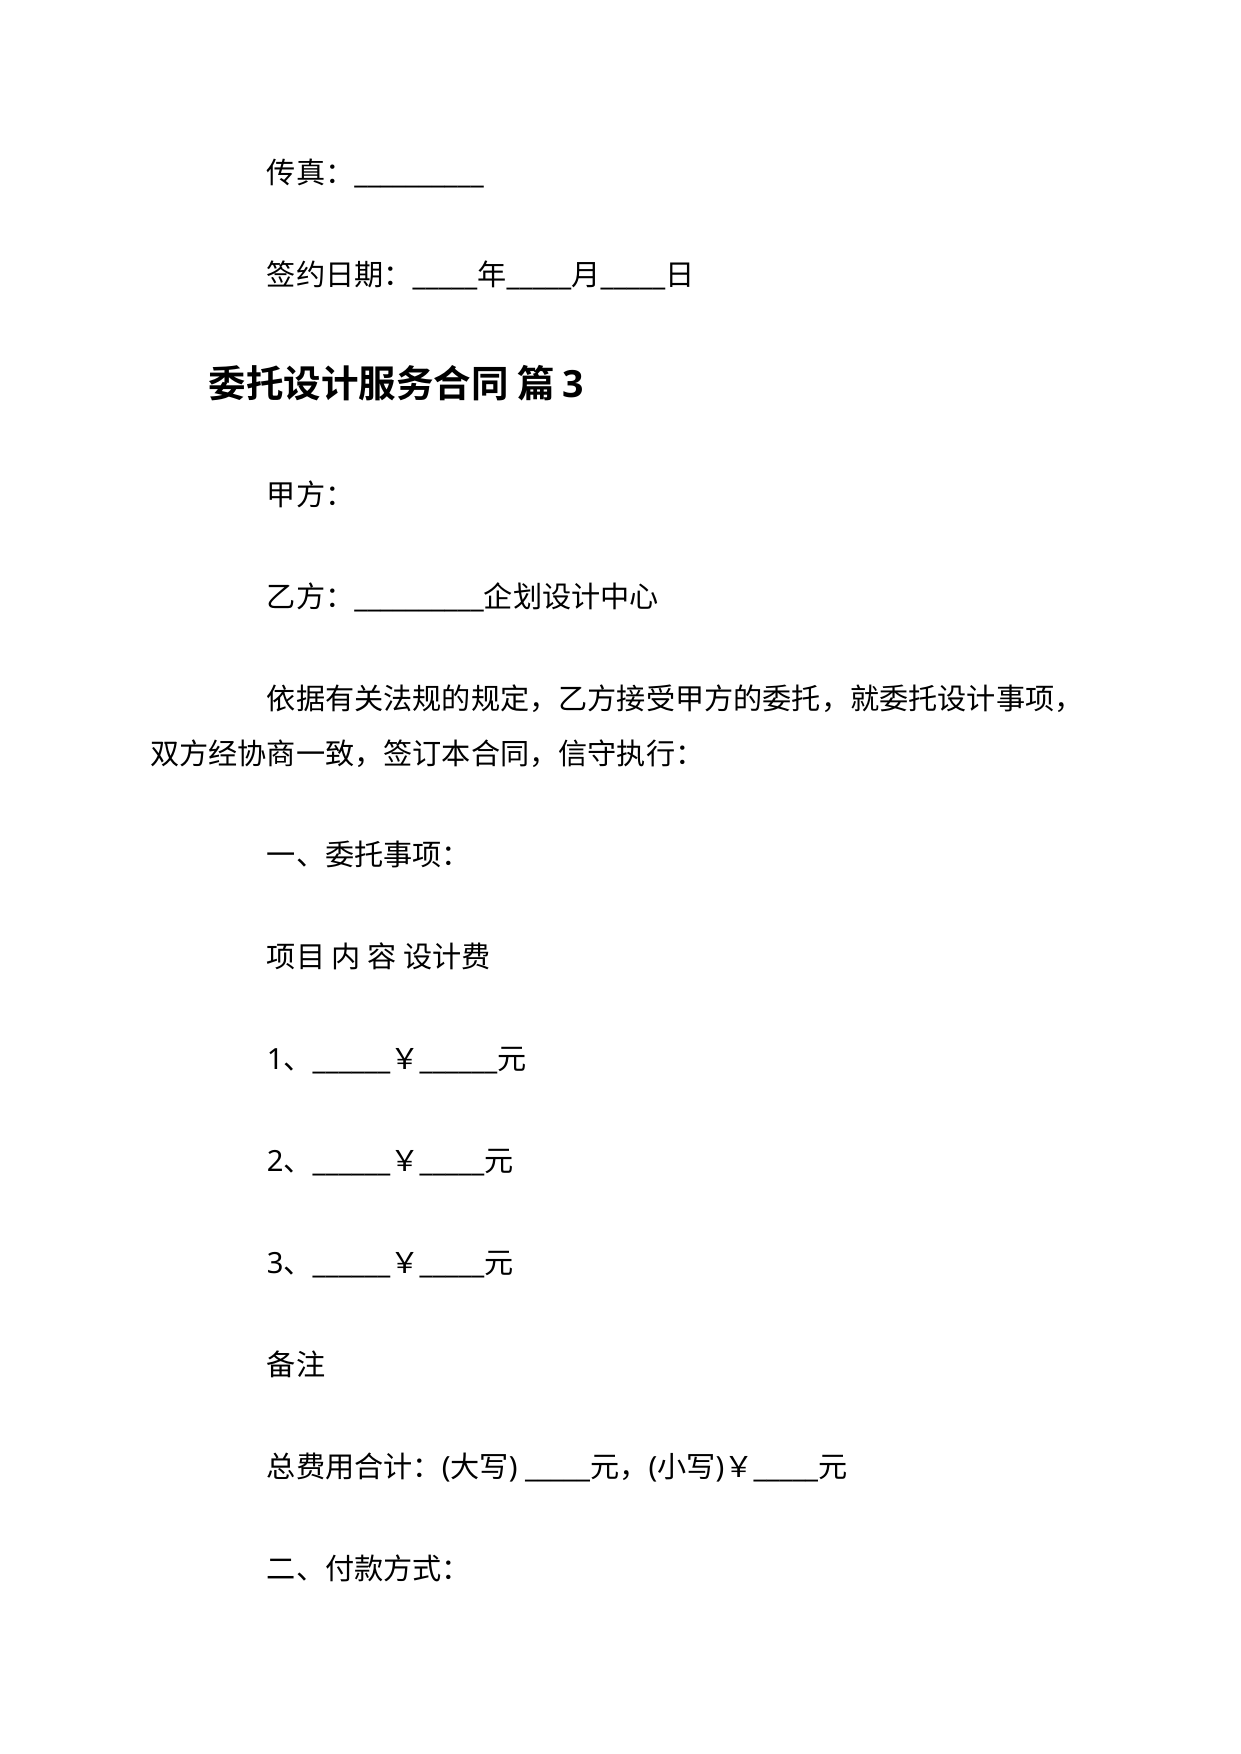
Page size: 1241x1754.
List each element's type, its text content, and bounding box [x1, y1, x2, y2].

text 项目 内 容 设计费 [150, 934, 1090, 976]
text 备注 [150, 1341, 1090, 1384]
text 甲方： [150, 472, 1090, 514]
text 1、______￥______元 [150, 1036, 1090, 1078]
text 3、______￥_____元 [150, 1239, 1090, 1282]
text 委托设计服务合同 篇3 [150, 354, 1090, 408]
text 乙方：__________企划设计中心 [150, 573, 1090, 616]
text 签约日期：_____年_____月_____日 [150, 252, 1090, 294]
text 二、付款方式： [150, 1545, 1090, 1587]
text 2、______￥_____元 [150, 1137, 1090, 1180]
text 一、委托事项： [150, 832, 1090, 874]
text 依据有关法规的规定，乙方接受甲方的委托，就委托设计事项，双方经协商一致，签订本合同，信守执行： [150, 675, 1090, 772]
text 传真：__________ [150, 150, 1090, 192]
text 总费用合计：(大写) _____元，(小写)￥_____元 [150, 1443, 1090, 1486]
